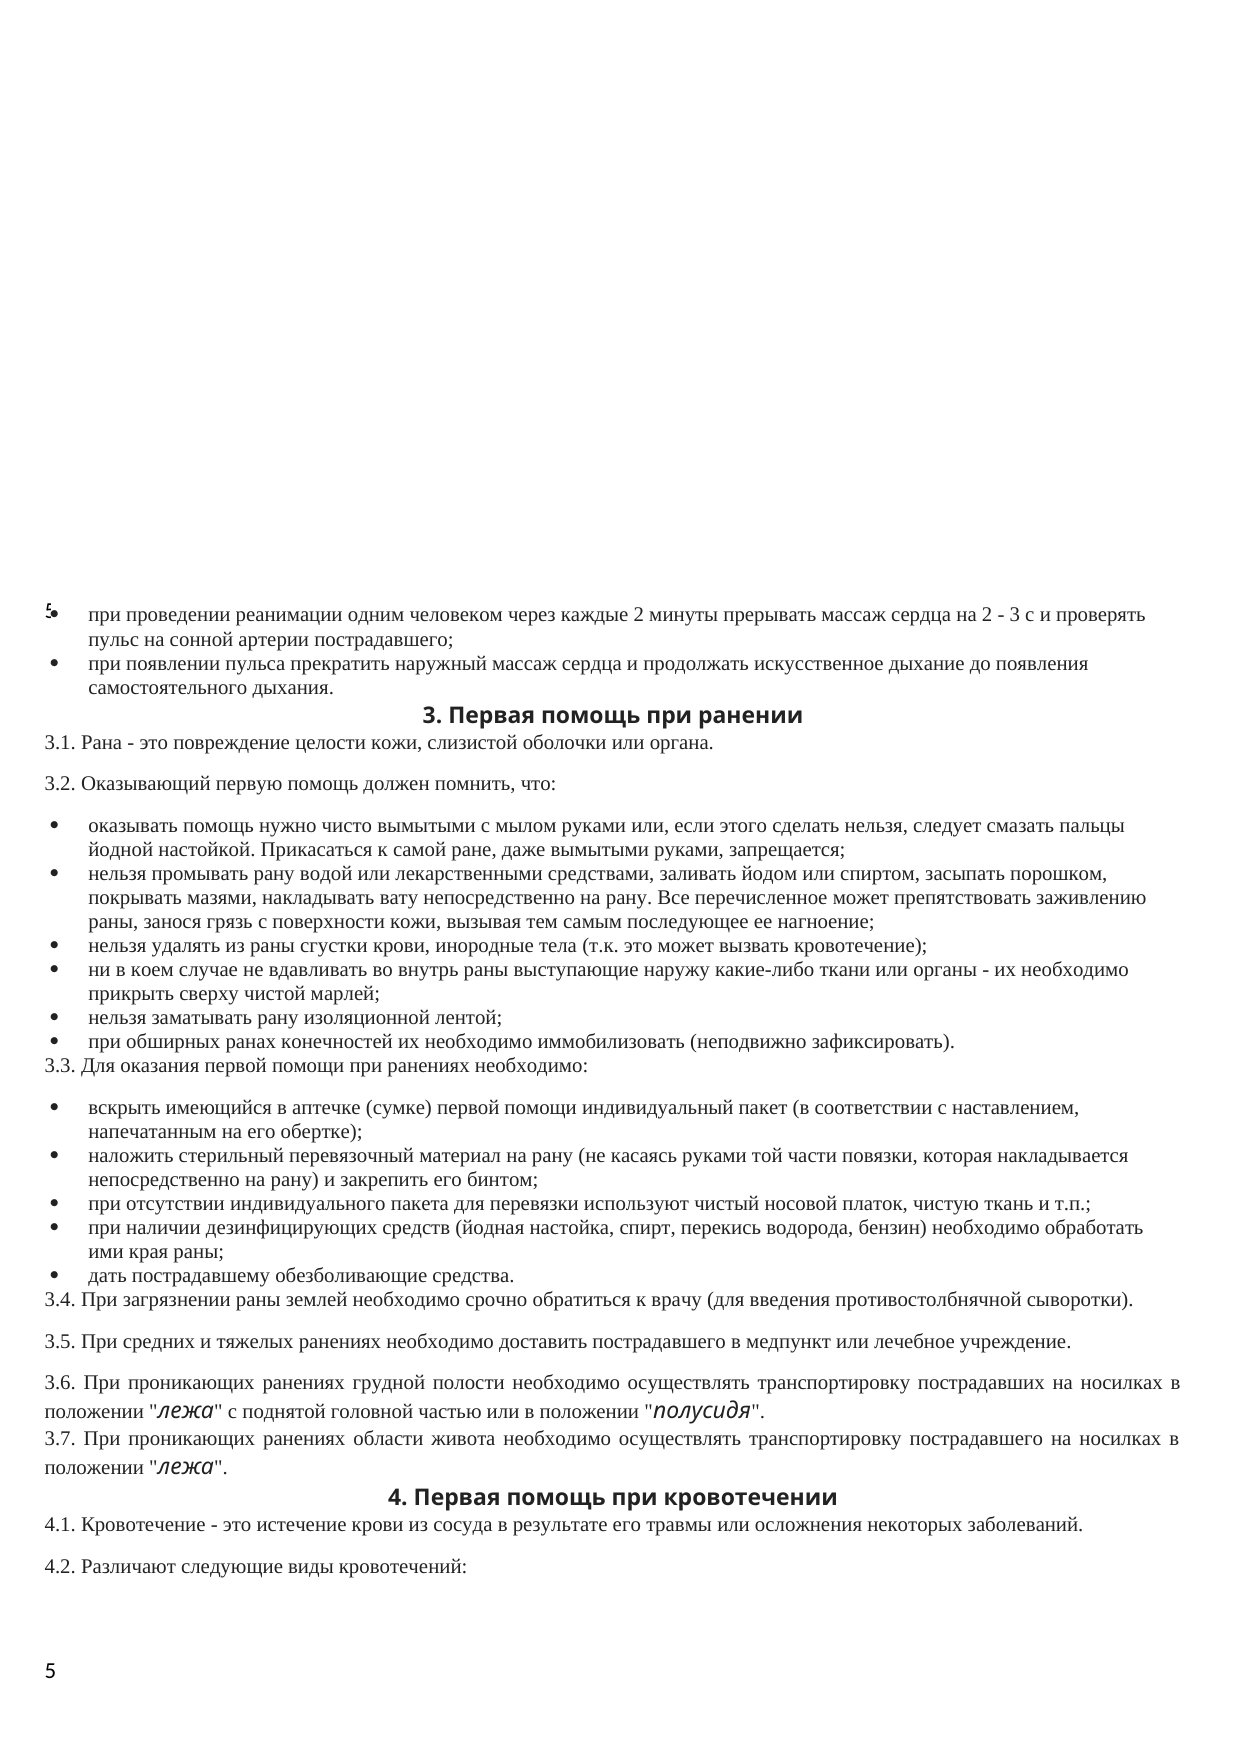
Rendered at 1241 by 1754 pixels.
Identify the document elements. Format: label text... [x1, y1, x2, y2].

text 3.6. При проникающих ранениях грудной полости необходимо осуществлять транспортировку пострадавших на носилках в положении "лежа" с поднятой головной частью или в положении "полусидя". [44, 1370, 1181, 1426]
list ни в коем случае не вдавливать во внутрь раны выступающие наружу какие-либо ткани или органы - их необходимо прикрыть сверху чистой марлей; [51, 957, 1181, 1005]
list дать пострадавшему обезболивающие средства. [51, 1263, 1181, 1287]
text 4.1. Кровотечение - это истечение крови из сосуда в результате его травмы или осложнения некоторых заболеваний. [44, 1512, 1181, 1536]
list нельзя промывать рану водой или лекарственными средствами, заливать йодом или спиртом, засыпать порошком, покрывать мазями, накладывать вату непосредственно на рану. Все перечисленное может препятствовать заживлению раны, занося грязь с поверхности кожи, вызывая тем самым последующее ее нагноение; [51, 861, 1181, 933]
list при проведении реанимации одним человеком через каждые 2 минуты прерывать массаж сердца на 2 - 3 с и проверять пульс на сонной артерии пострадавшего; [51, 602, 1181, 651]
list оказывать помощь нужно чисто вымытыми с мылом руками или, если этого сделать нельзя, следует смазать пальцы йодной настойкой. Прикасаться к самой ране, даже вымытыми руками, запрещается; [51, 813, 1181, 861]
list при обширных ранах конечностей их необходимо иммобилизовать (неподвижно зафиксировать). [51, 1029, 1181, 1053]
text 3. Первая помощь при ранении [44, 699, 1181, 730]
list нельзя заматывать рану изоляционной лентой; [51, 1005, 1181, 1029]
text 4.2. Различают следующие виды кровотечений: [44, 1554, 1181, 1578]
text 3.2. Оказывающий первую помощь должен помнить, что: [44, 771, 1181, 795]
list нельзя удалять из раны сгустки крови, инородные тела (т.к. это может вызвать кровотечение); [51, 933, 1181, 957]
text 3.5. При средних и тяжелых ранениях необходимо доставить пострадавшего в медпункт или лечебное учреждение. [44, 1329, 1181, 1353]
list наложить стерильный перевязочный материал на рану (не касаясь руками той части повязки, которая накладывается непосредственно на рану) и закрепить его бинтом; [51, 1143, 1181, 1191]
text 3.1. Рана - это повреждение целости кожи, слизистой оболочки или органа. [44, 730, 1181, 754]
text 3.3. Для оказания первой помощи при ранениях необходимо: [44, 1053, 1181, 1077]
list вскрыть имеющийся в аптечке (сумке) первой помощи индивидуальный пакет (в соответствии с наставлением, напечатанным на его обертке); [51, 1095, 1181, 1143]
list при появлении пульса прекратить наружный массаж сердца и продолжать искусственное дыхание до появления самостоятельного дыхания. [51, 651, 1181, 699]
list при отсутствии индивидуального пакета для перевязки используют чистый носовой платок, чистую ткань и т.п.; [51, 1191, 1181, 1215]
text 3.7. При проникающих ранениях области живота необходимо осуществлять транспортировку пострадавшего на носилках в положении "лежа". [44, 1426, 1181, 1481]
text 3.4. При загрязнении раны землей необходимо срочно обратиться к врачу (для введения противостолбнячной сыворотки). [44, 1287, 1181, 1311]
list при наличии дезинфицирующих средств (йодная настойка, спирт, перекись водорода, бензин) необходимо обработать ими края раны; [51, 1215, 1181, 1263]
text 4. Первая помощь при кровотечении [44, 1481, 1181, 1512]
